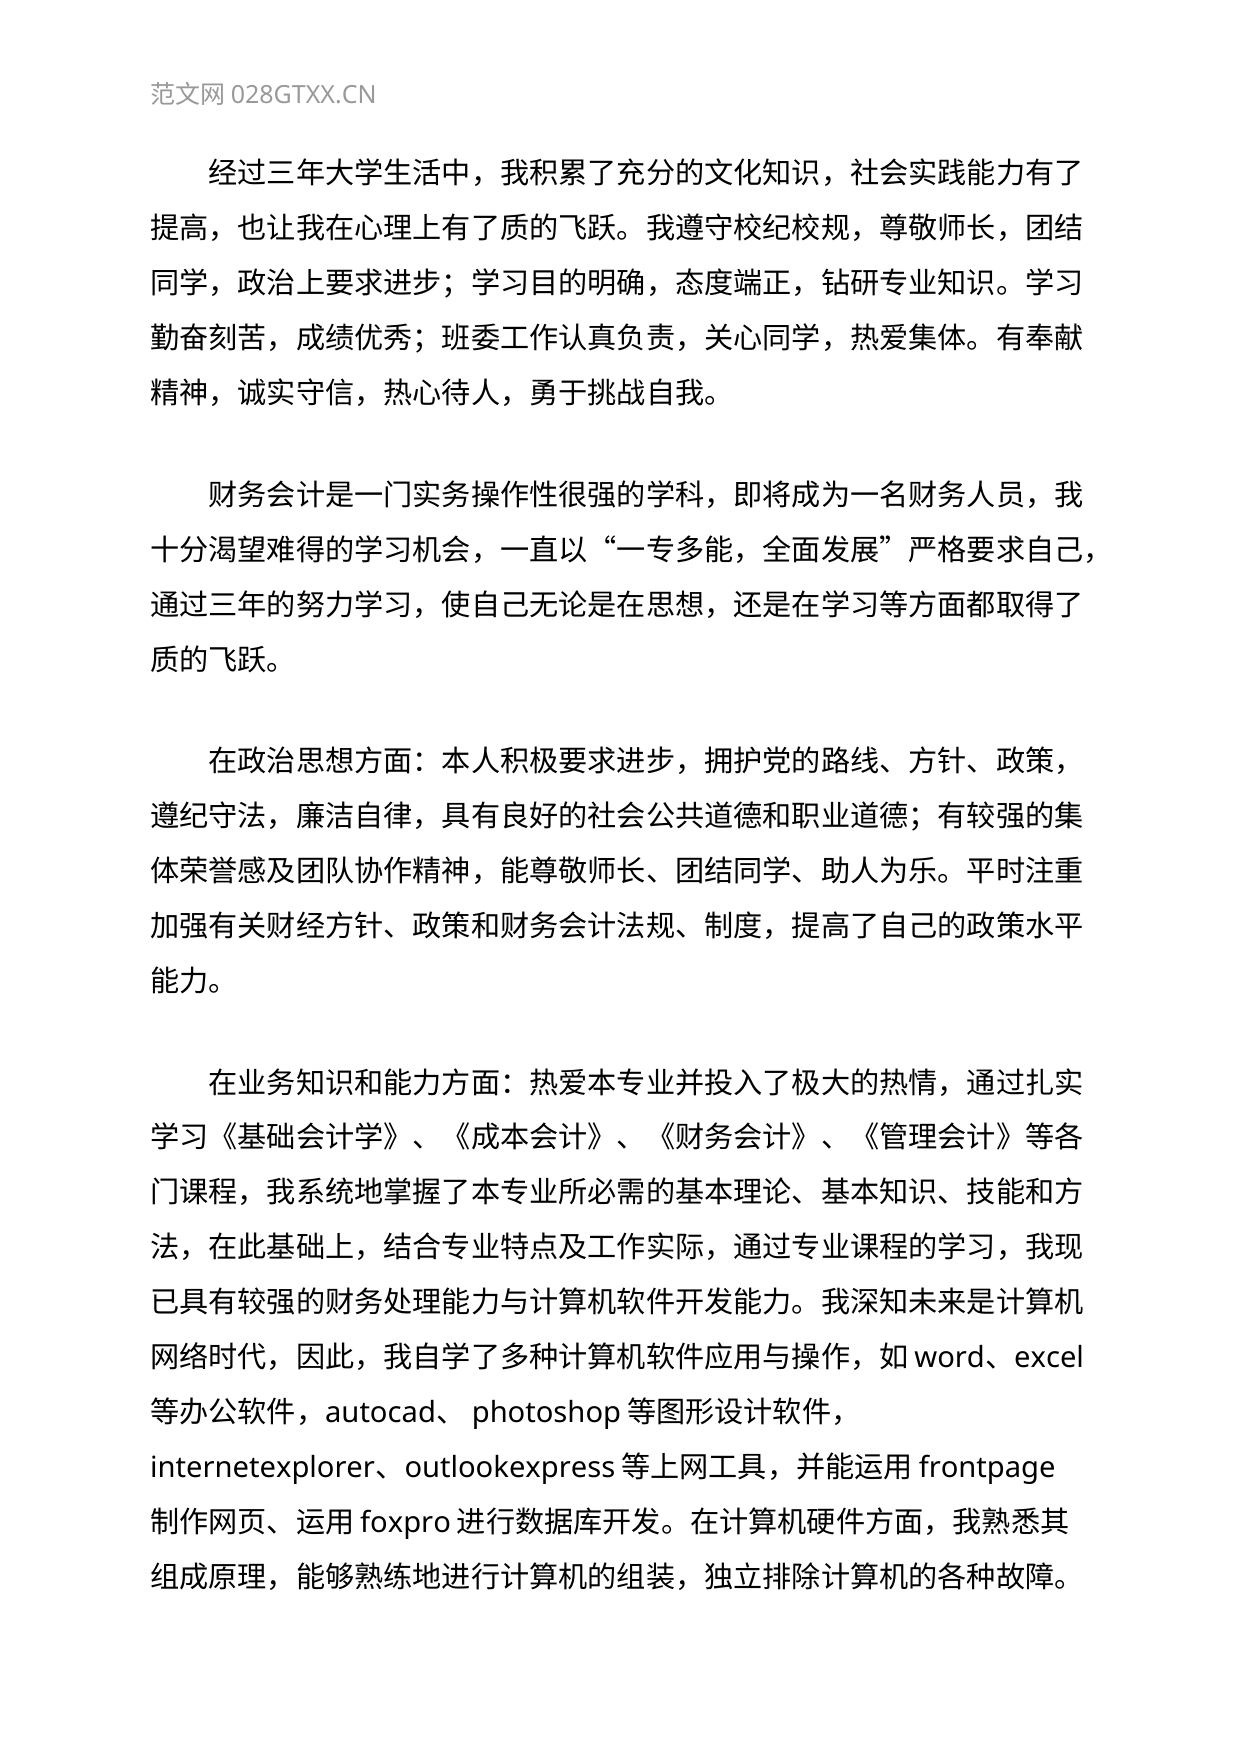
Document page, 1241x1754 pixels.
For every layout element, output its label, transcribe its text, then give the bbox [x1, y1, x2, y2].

text 财务会计是一门实务操作性很强的学科，即将成为一名财务人员，我十分渴望难得的学习机会，一直以“一专多能，全面发展”严格要求自己，通过三年的努力学习，使自己无论是在思想，还是在学习等方面都取得了质的飞跃。 [150, 471, 1090, 678]
text 经过三年大学生活中，我积累了充分的文化知识，社会实践能力有了提高，也让我在心理上有了质的飞跃。我遵守校纪校规，尊敬师长，团结同学，政治上要求进步；学习目的明确，态度端正，钻研专业知识。学习勤奋刻苦，成绩优秀；班委工作认真负责，关心同学，热爱集体。有奉献精神，诚实守信，热心待人，勇于挑战自我。 [150, 150, 1090, 412]
text 在业务知识和能力方面：热爱本专业并投入了极大的热情，通过扎实学习《基础会计学》、《成本会计》、《财务会计》、《管理会计》等各门课程，我系统地掌握了本专业所必需的基本理论、基本知识、技能和方法，在此基础上，结合专业特点及工作实际，通过专业课程的学习，我现已具有较强的财务处理能力与计算机软件开发能力。我深知未来是计算机网络时代，因此，我自学了多种计算机软件应用与操作，如word、excel等办公软件，autocad、 photoshop等图形设计软件，internetexplorer、outlookexpress等上网工具，并能运用frontpage制作网页、运用foxpro进行数据库开发。在计算机硬件方面，我熟悉其组成原理，能够熟练地进行计算机的组装，独立排除计算机的各种故障。 [150, 1059, 1090, 1596]
text 在政治思想方面：本人积极要求进步，拥护党的路线、方针、政策，遵纪守法，廉洁自律，具有良好的社会公共道德和职业道德；有较强的集体荣誉感及团队协作精神，能尊敬师长、团结同学、助人为乐。平时注重加强有关财经方针、政策和财务会计法规、制度，提高了自己的政策水平能力。 [150, 738, 1090, 1000]
